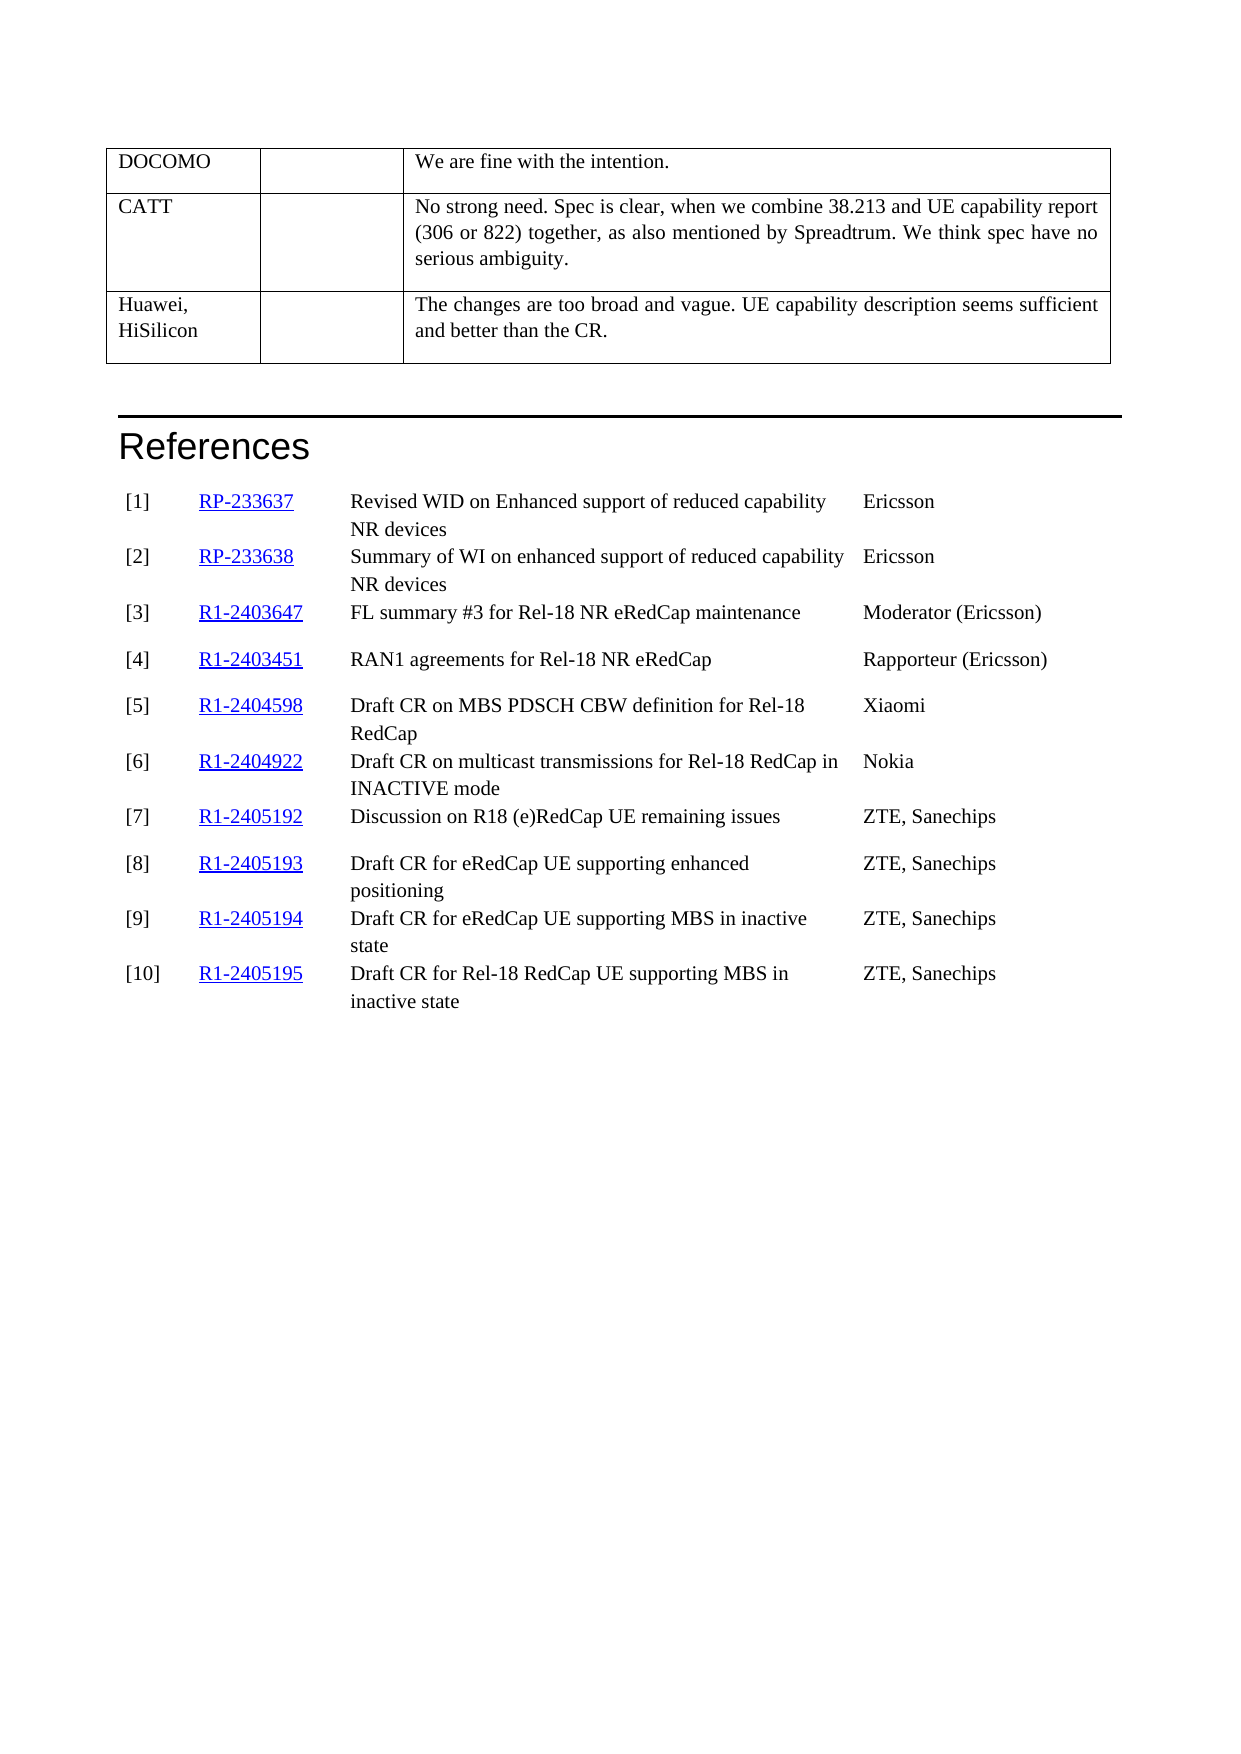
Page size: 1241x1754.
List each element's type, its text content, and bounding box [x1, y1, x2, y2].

table_cell Discussion on R18 (e)RedCap UE remaining issues [343, 804, 856, 851]
table_cell [3] [118, 600, 191, 646]
table_cell Draft CR on multicast transmissions for Rel-18 RedCap in INACTIVE mode [343, 749, 856, 804]
table_header Ericsson [856, 489, 1122, 544]
table_cell Summary of WI on enhanced support of reduced capability NR devices [343, 544, 856, 599]
table_cell The changes are too broad and vague. UE capability description seems sufficient and better than the CR. [404, 292, 1110, 362]
table_cell Nokia [856, 749, 1122, 804]
table_cell DOCOMO [107, 149, 260, 193]
table_cell ZTE, Sanechips [856, 961, 1122, 1016]
table_header Revised WID on Enhanced support of reduced capability NR devices [343, 489, 856, 544]
table_cell [5] [118, 693, 191, 748]
table_cell R1-2405194 [191, 906, 343, 961]
table_cell R1-2405195 [191, 961, 343, 1016]
table_cell No strong need. Spec is clear, when we combine 38.213 and UE capability report (306 or 822) together, as also mentioned by Spreadtrum. We think spec have no serious ambiguity. [404, 194, 1110, 291]
table_cell Draft CR for Rel-18 RedCap UE supporting MBS in inactive state [343, 961, 856, 1016]
table_cell Rapporteur (Ericsson) [856, 646, 1122, 693]
table_cell [4] [118, 646, 191, 693]
table_cell Ericsson [856, 544, 1122, 599]
table_cell [261, 194, 403, 291]
table_header [1] [118, 489, 191, 544]
table_cell R1-2404598 [191, 693, 343, 748]
table_cell Moderator (Ericsson) [856, 600, 1122, 646]
table_cell ZTE, Sanechips [856, 906, 1122, 961]
table_cell R1-2405192 [191, 804, 343, 851]
table_cell FL summary #3 for Rel-18 NR eRedCap maintenance [343, 600, 856, 646]
table_cell Xiaomi [856, 693, 1122, 748]
table_cell Huawei, HiSilicon [107, 292, 260, 362]
table_cell R1-2404922 [191, 749, 343, 804]
table_header RP-233637 [191, 489, 343, 544]
table_cell [8] [118, 851, 191, 906]
table_cell CATT [107, 194, 260, 291]
table_cell R1-2403647 [191, 600, 343, 646]
table_cell RP-233638 [191, 544, 343, 599]
subtitle References [118, 418, 1122, 467]
table_cell ZTE, Sanechips [856, 804, 1122, 851]
table_cell RAN1 agreements for Rel-18 NR eRedCap [343, 646, 856, 693]
table_cell Draft CR for eRedCap UE supporting enhanced positioning [343, 851, 856, 906]
table_cell [9] [118, 906, 191, 961]
table_cell [10] [118, 961, 191, 1016]
table_cell [261, 292, 403, 362]
table_cell [7] [118, 804, 191, 851]
table_cell Draft CR for eRedCap UE supporting MBS in inactive state [343, 906, 856, 961]
table_cell ZTE, Sanechips [856, 851, 1122, 906]
table_cell [261, 149, 403, 193]
table_cell R1-2403451 [191, 646, 343, 693]
table_cell Draft CR on MBS PDSCH CBW definition for Rel-18 RedCap [343, 693, 856, 748]
table_cell [2] [118, 544, 191, 599]
table_cell [6] [118, 749, 191, 804]
table_cell R1-2405193 [191, 851, 343, 906]
table_cell We are fine with the intention. [404, 149, 1110, 193]
